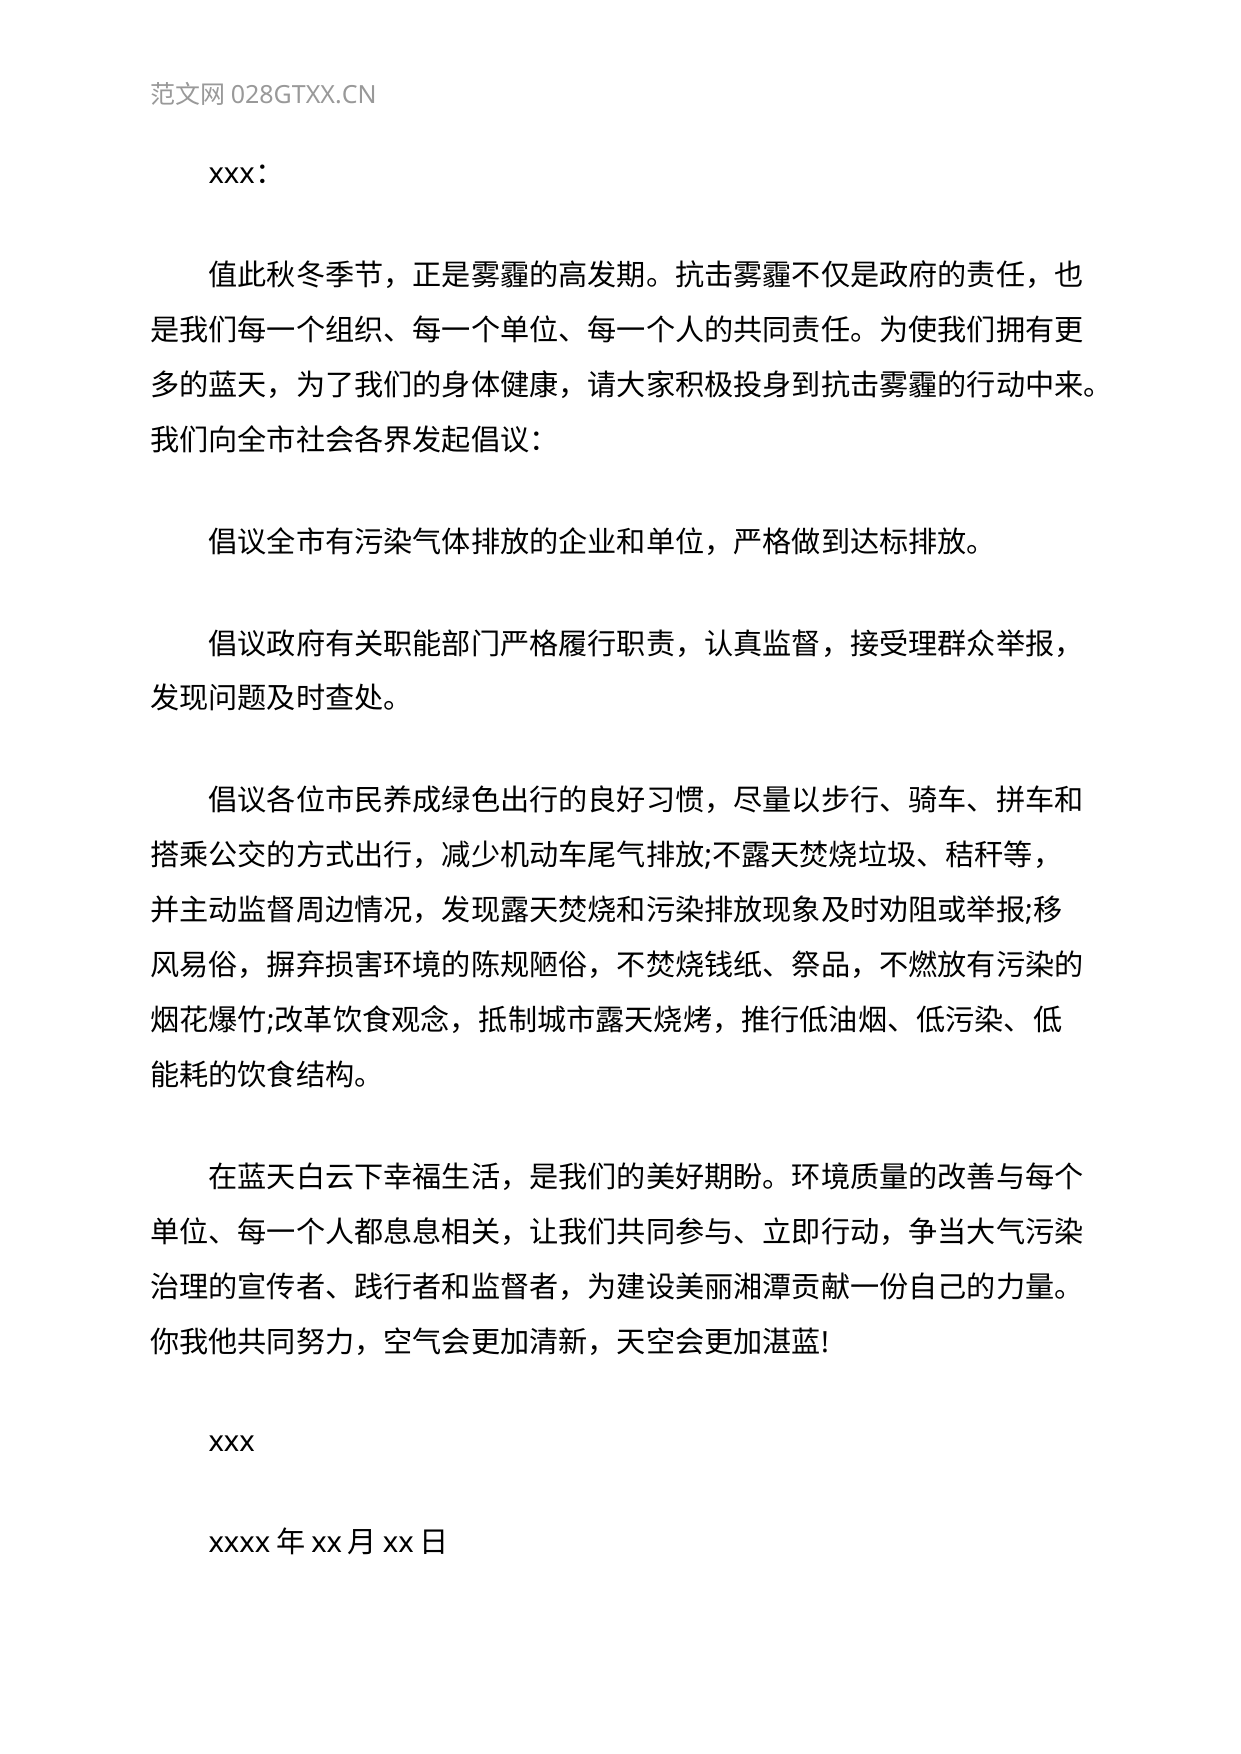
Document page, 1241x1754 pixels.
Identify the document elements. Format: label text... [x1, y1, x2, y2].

text xxxx年xx月xx日 [150, 1518, 1090, 1561]
text 值此秋冬季节，正是雾霾的高发期。抗击雾霾不仅是政府的责任，也是我们每一个组织、每一个单位、每一个人的共同责任。为使我们拥有更多的蓝天，为了我们的身体健康，请大家积极投身到抗击雾霾的行动中来。我们向全市社会各界发起倡议： [150, 252, 1090, 459]
text 倡议各位市民养成绿色出行的良好习惯，尽量以步行、骑车、拼车和搭乘公交的方式出行，减少机动车尾气排放;不露天焚烧垃圾、秸秆等，并主动监督周边情况，发现露天焚烧和污染排放现象及时劝阻或举报;移风易俗，摒弃损害环境的陈规陋俗，不焚烧钱纸、祭品，不燃放有污染的烟花爆竹;改革饮食观念，抵制城市露天烧烤，推行低油烟、低污染、低能耗的饮食结构。 [150, 777, 1090, 1094]
text 在蓝天白云下幸福生活，是我们的美好期盼。环境质量的改善与每个单位、每一个人都息息相关，让我们共同参与、立即行动，争当大气污染治理的宣传者、践行者和监督者，为建设美丽湘潭贡献一份自己的力量。你我他共同努力，空气会更加清新，天空会更加湛蓝! [150, 1153, 1090, 1361]
text 倡议全市有污染气体排放的企业和单位，严格做到达标排放。 [150, 518, 1090, 561]
text 倡议政府有关职能部门严格履行职责，认真监督，接受理群众举报，发现问题及时查处。 [150, 620, 1090, 717]
text xxx： [150, 150, 1090, 192]
text xxx [150, 1420, 1090, 1460]
